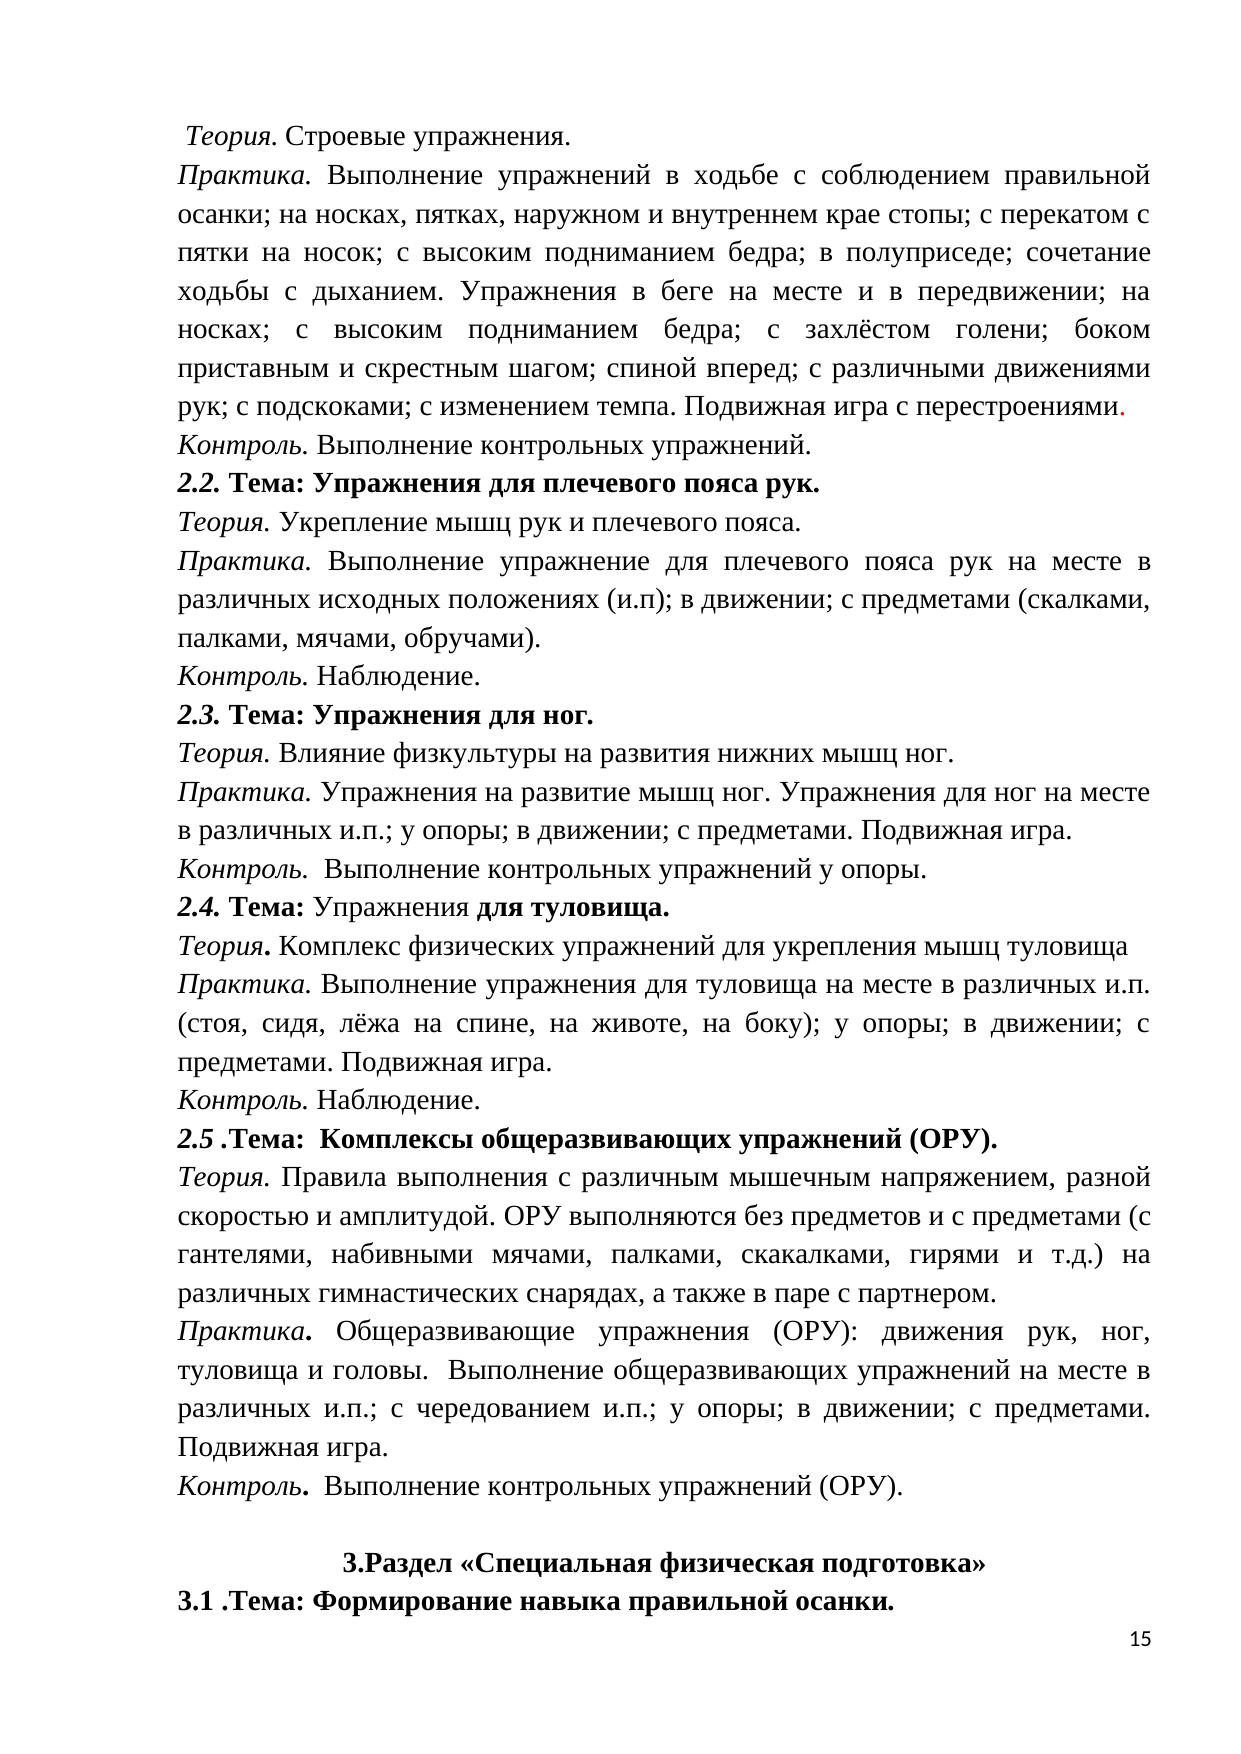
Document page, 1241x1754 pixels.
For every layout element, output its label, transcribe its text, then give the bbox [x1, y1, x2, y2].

text Теория. Укрепление мышц рук и плечевого пояса. [177, 504, 1152, 538]
text Контроль. Наблюдение. [177, 658, 1152, 692]
text 2.3. Тема: Упражнения для ног. [177, 697, 1152, 730]
text Теория. Строевые упражнения. [185, 118, 1152, 152]
text Теория. Правила выполнения с различным мышечным напряжением, разной скоростью и амплитудой. ОРУ выполняются без предметов и с предметами (с гантелями, набивными мячами, палками, скакалками, гирями и т.д.) на различных гимнастических снарядах, а также в паре с партнером. [177, 1159, 1152, 1308]
text 2.2. Тема: Упражнения для плечевого пояса рук. [177, 466, 1152, 499]
text 2.4. Тема: Упражнения для туловища. [177, 889, 1152, 923]
text 3.Раздел «Специальная физическая подготовка» [177, 1545, 1152, 1578]
text Практика. Выполнение упражнения для туловища на месте в различных и.п. (стоя, сидя, лёжа на спине, на животе, на боку); у опоры; в движении; с предметами. Подвижная игра. [177, 967, 1152, 1077]
text Практика. Общеразвивающие упражнения (ОРУ): движения рук, ног, туловища и головы. Выполнение общеразвивающих упражнений на месте в различных и.п.; с чередованием и.п.; у опоры; в движении; с предметами. Подвижная игра. [177, 1313, 1152, 1463]
text Контроль. Выполнение контрольных упражнений (ОРУ). [177, 1468, 1152, 1501]
text Практика. Выполнение упражнений в ходьбе с соблюдением правильной осанки; на носках, пятках, наружном и внутреннем крае стопы; с перекатом с пятки на носок; с высоким подниманием бедра; в полуприседе; сочетание ходьбы с дыханием. Упражнения в беге на месте и в передвижении; на носках; с высоким подниманием бедра; с захлёстом голени; боком приставным и скрестным шагом; спиной вперед; с различными движениями рук; с подскоками; с изменением темпа. Подвижная игра с перестроениями. [177, 157, 1152, 422]
text 2.5 .Тема: Комплексы общеразвивающих упражнений (ОРУ). [177, 1121, 1152, 1154]
text Контроль. Наблюдение. [177, 1082, 1152, 1116]
text Контроль. Выполнение контрольных упражнений у опоры. [177, 851, 1152, 884]
text Контроль. Выполнение контрольных упражнений. [177, 427, 1152, 461]
text Практика. Выполнение упражнение для плечевого пояса рук на месте в различных исходных положениях (и.п); в движении; с предметами (скалками, палками, мячами, обручами). [177, 543, 1152, 653]
text Теория. Влияние физкультуры на развития нижних мышц ног. [177, 735, 1152, 769]
text 3.1 .Тема: Формирование навыка правильной осанки. [177, 1583, 1152, 1617]
text Теория. Комплекс физических упражнений для укрепления мышц туловища [177, 928, 1152, 962]
text Практика. Упражнения на развитие мышц ног. Упражнения для ног на месте в различных и.п.; у опоры; в движении; с предметами. Подвижная игра. [177, 774, 1152, 846]
